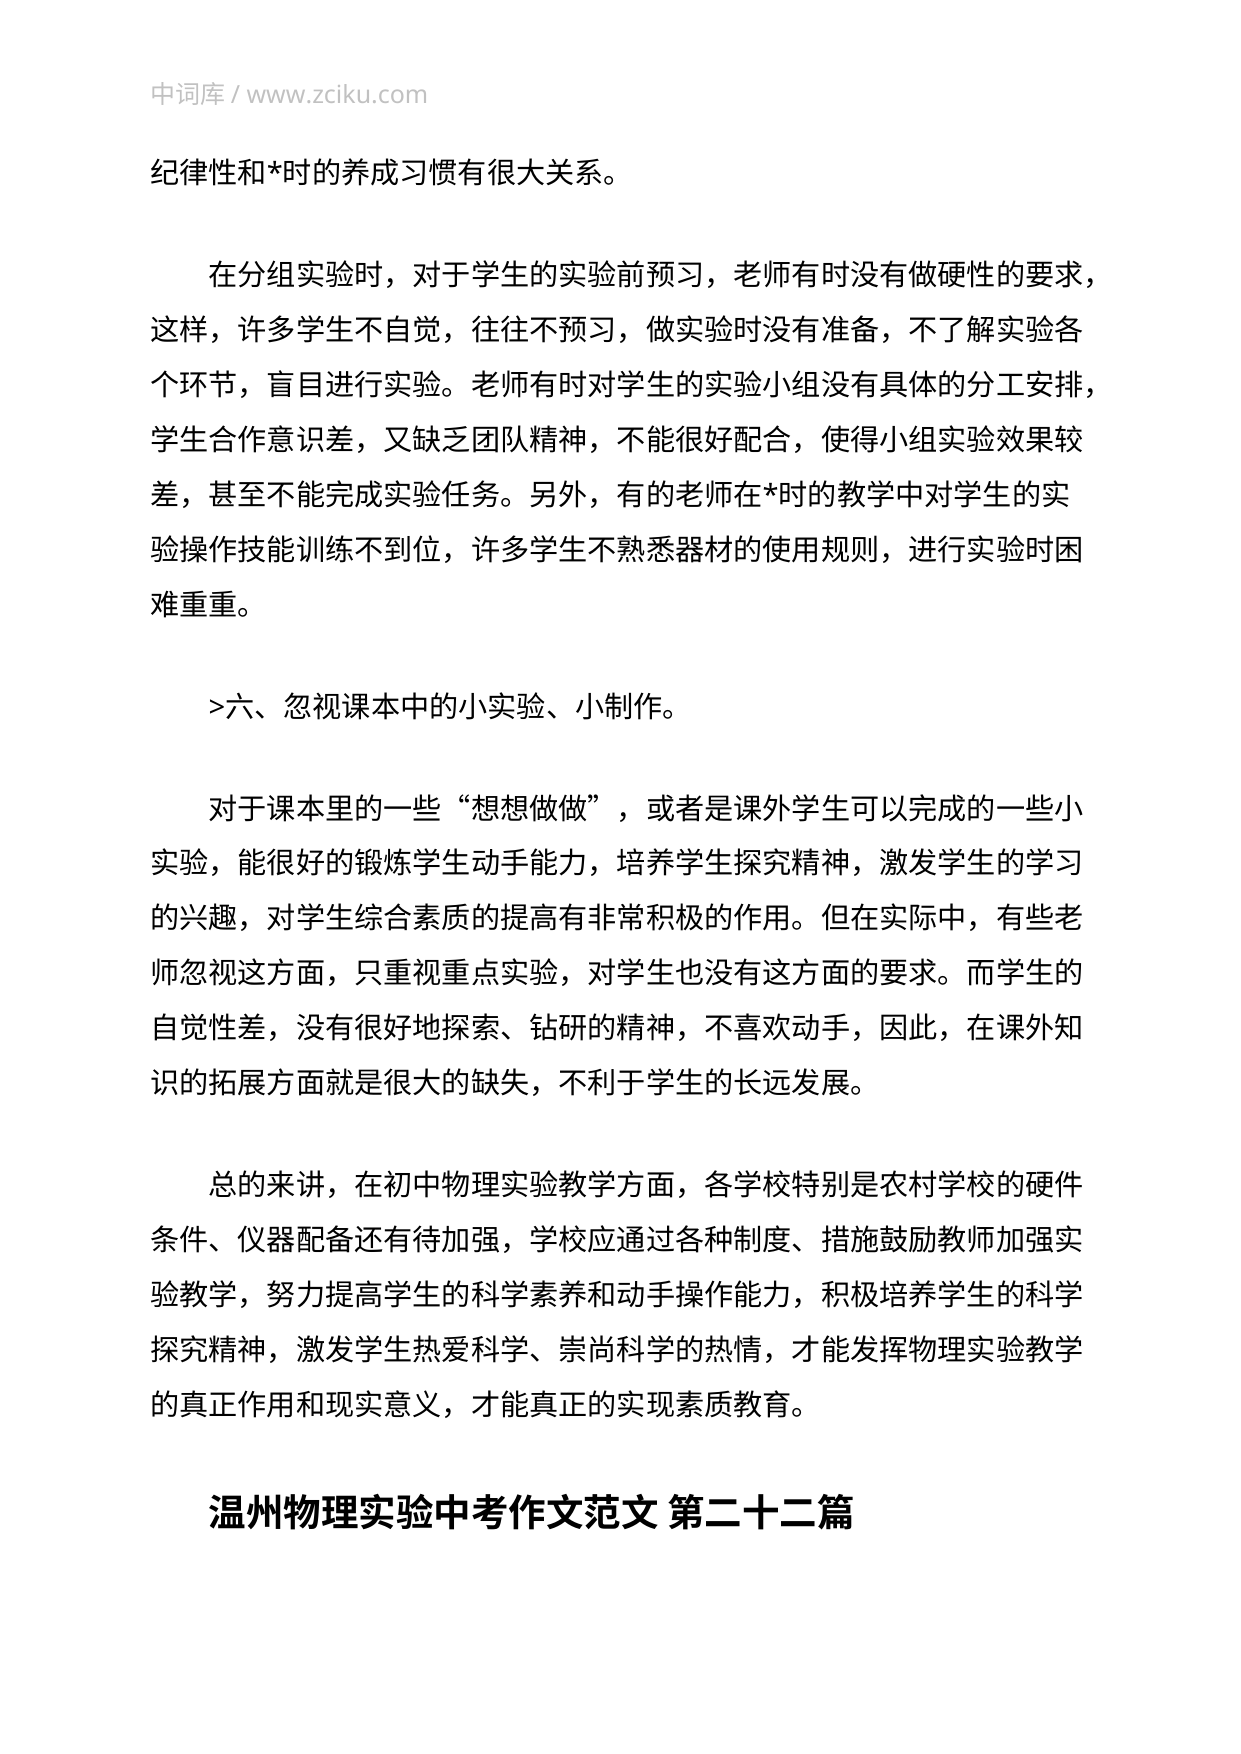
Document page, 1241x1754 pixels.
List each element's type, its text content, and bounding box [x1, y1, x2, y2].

text >六、忽视课本中的小实验、小制作。 [150, 683, 1090, 726]
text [150, 150, 1090, 192]
text 在分组实验时，对于学生的实验前预习，老师有时没有做硬性的要求，这样，许多学生不自觉，往往不预习，做实验时没有准备，不了解实验各个环节，盲目进行实验。老师有时对学生的实验小组没有具体的分工安排，学生合作意识差，又缺乏团队精神，不能很好配合，使得小组实验效果较差，甚至不能完成实验任务。另外，有的老师在*时的教学中对学生的实验操作技能训练不到位，许多学生不熟悉器材的使用规则，进行实验时困难重重。 [150, 252, 1090, 624]
text 温州物理实验中考作文范文 第二十二篇 [150, 1483, 1090, 1537]
text 总的来讲，在初中物理实验教学方面，各学校特别是农村学校的硬件条件、仪器配备还有待加强，学校应通过各种制度、措施鼓励教师加强实验教学，努力提高学生的科学素养和动手操作能力，积极培养学生的科学探究精神，激发学生热爱科学、崇尚科学的热情，才能发挥物理实验教学的真正作用和现实意义，才能真正的实现素质教育。 [150, 1161, 1090, 1423]
text 对于课本里的一些“想想做做”，或者是课外学生可以完成的一些小实验，能很好的锻炼学生动手能力，培养学生探究精神，激发学生的学习的兴趣，对学生综合素质的提高有非常积极的作用。但在实际中，有些老师忽视这方面，只重视重点实验，对学生也没有这方面的要求。而学生的自觉性差，没有很好地探索、钻研的精神，不喜欢动手，因此，在课外知识的拓展方面就是很大的缺失，不利于学生的长远发展。 [150, 785, 1090, 1102]
